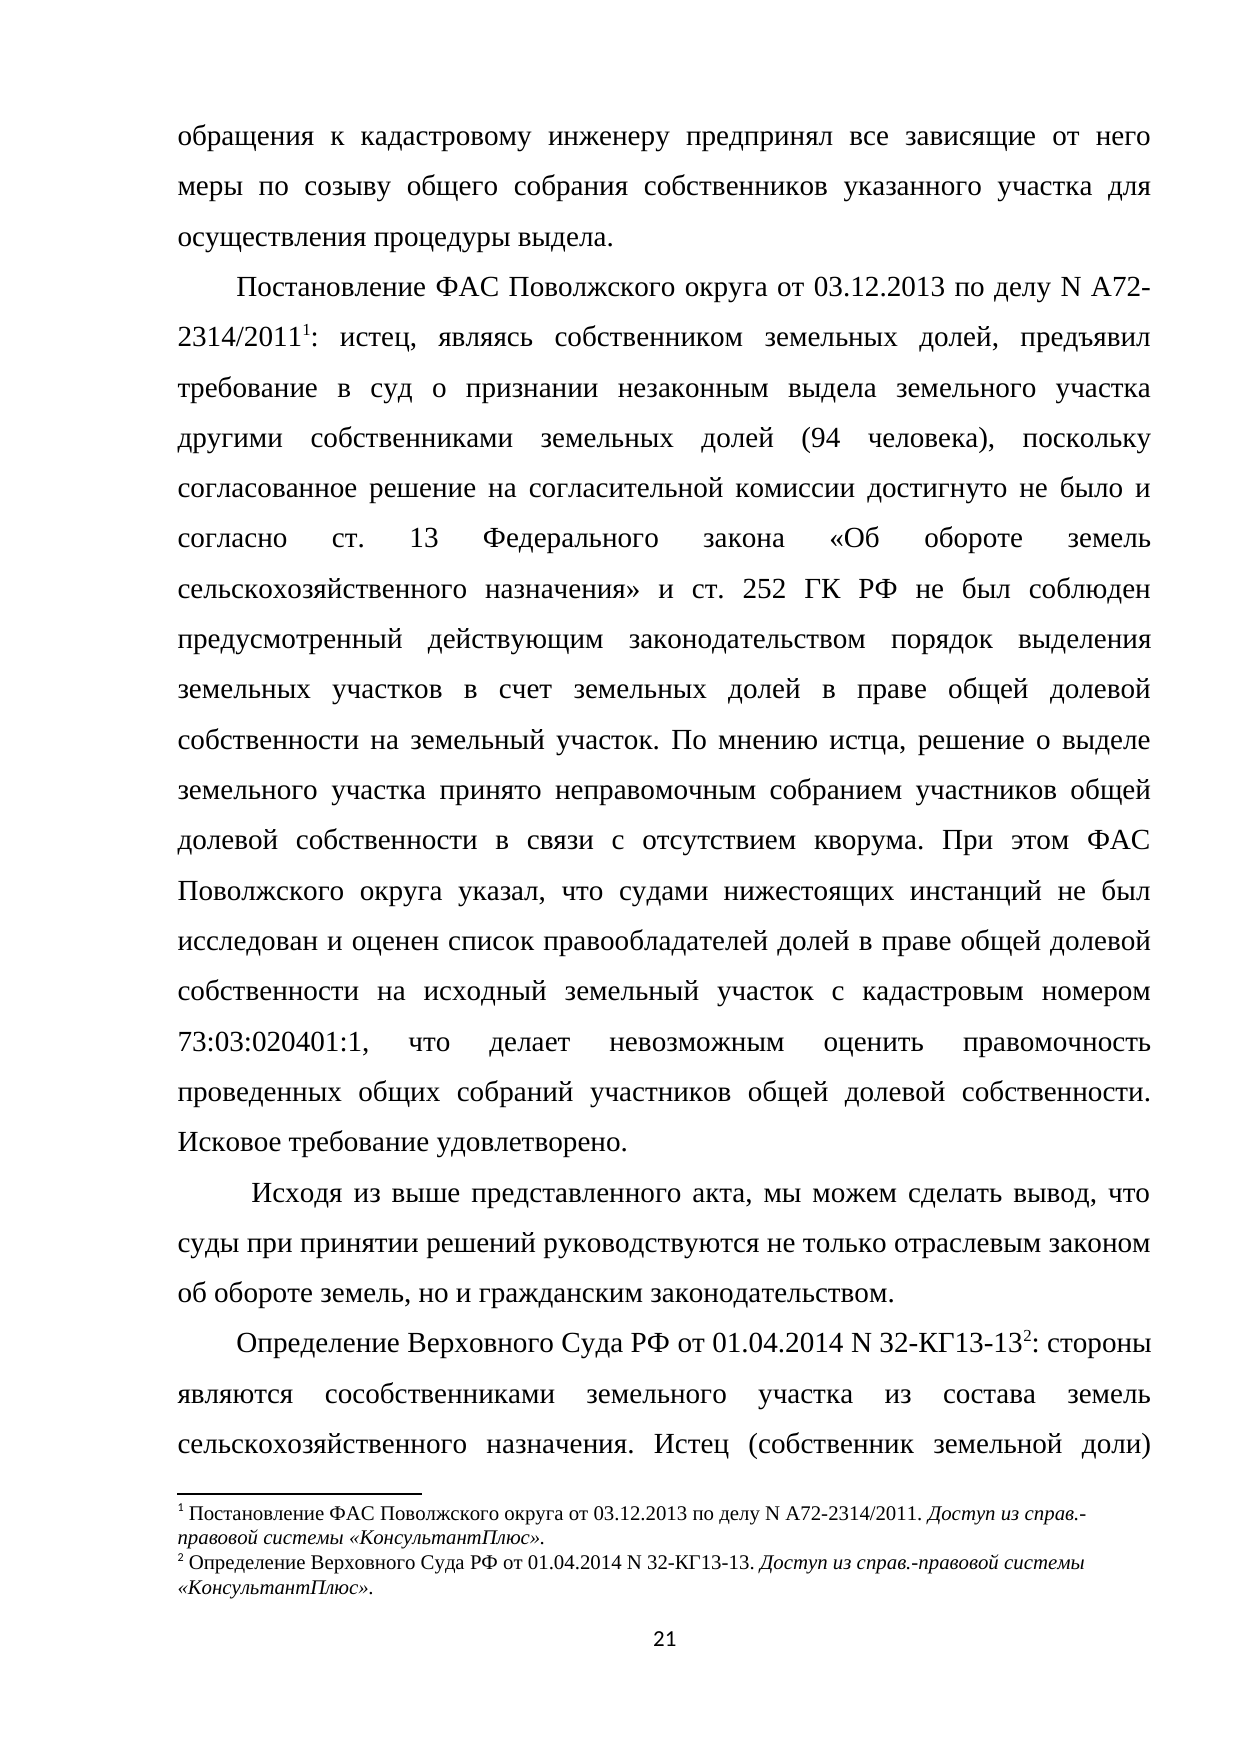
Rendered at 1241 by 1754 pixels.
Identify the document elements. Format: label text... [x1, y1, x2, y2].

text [177, 118, 1152, 252]
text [177, 1326, 1152, 1460]
text Постановление ФАС Поволжского округа от 03.12.2013 по делу N А72-2314/2011: истец, являясь собственником земельных долей, предъявил требование в суд о признании незаконным выдела земельного участка другими собственниками земельных долей (94 человека), поскольку согласованное решение на согласительной комиссии достигнуто не было и согласно ст. 13 Федерального закона «Об обороте земель сельскохозяйственного назначения» и ст. 252 ГК РФ не был соблюден предусмотренный действующим законодательством порядок выделения земельных участков в счет земельных долей в праве общей долевой собственности на земельный участок. По мнению истца, решение о выделе земельного участка принято неправомочным собранием участников общей долевой собственности в связи с отсутствием кворума. При этом ФАС Поволжского округа указал, что судами нижестоящих инстанций не был исследован и оценен список правообладателей долей в праве общей долевой собственности на исходный земельный участок с кадастровым номером 73:03:020401:1, что делает невозможным оценить правомочность проведенных общих собраний участников общей долевой собственности. Исковое требование удовлетворено. [177, 269, 1152, 1158]
text Исходя из выше представленного акта, мы можем сделать вывод, что суды при принятии решений руководствуются не только отраслевым законом об обороте земель, но и гражданским законодательством. [177, 1175, 1152, 1309]
